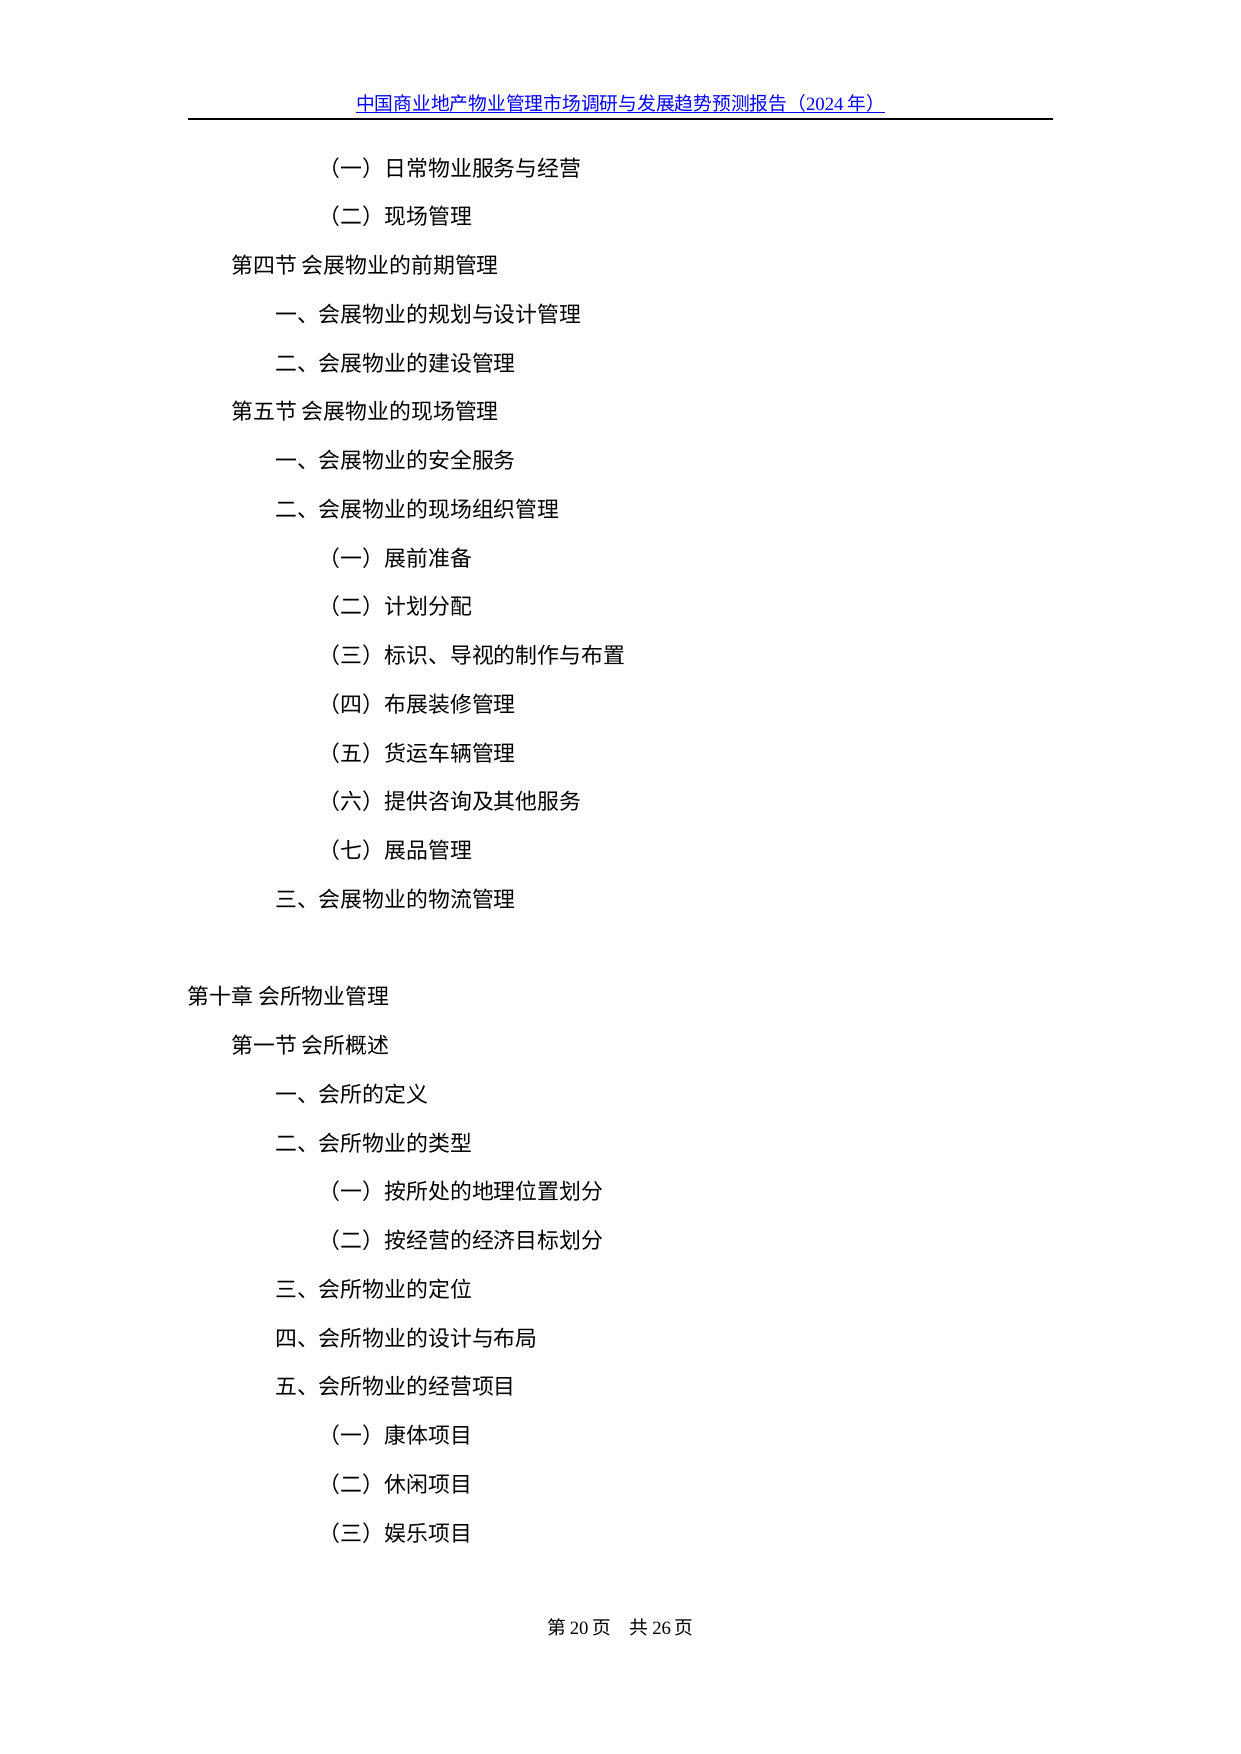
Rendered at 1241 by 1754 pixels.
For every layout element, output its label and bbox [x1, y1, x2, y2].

text [187, 150, 1053, 1548]
